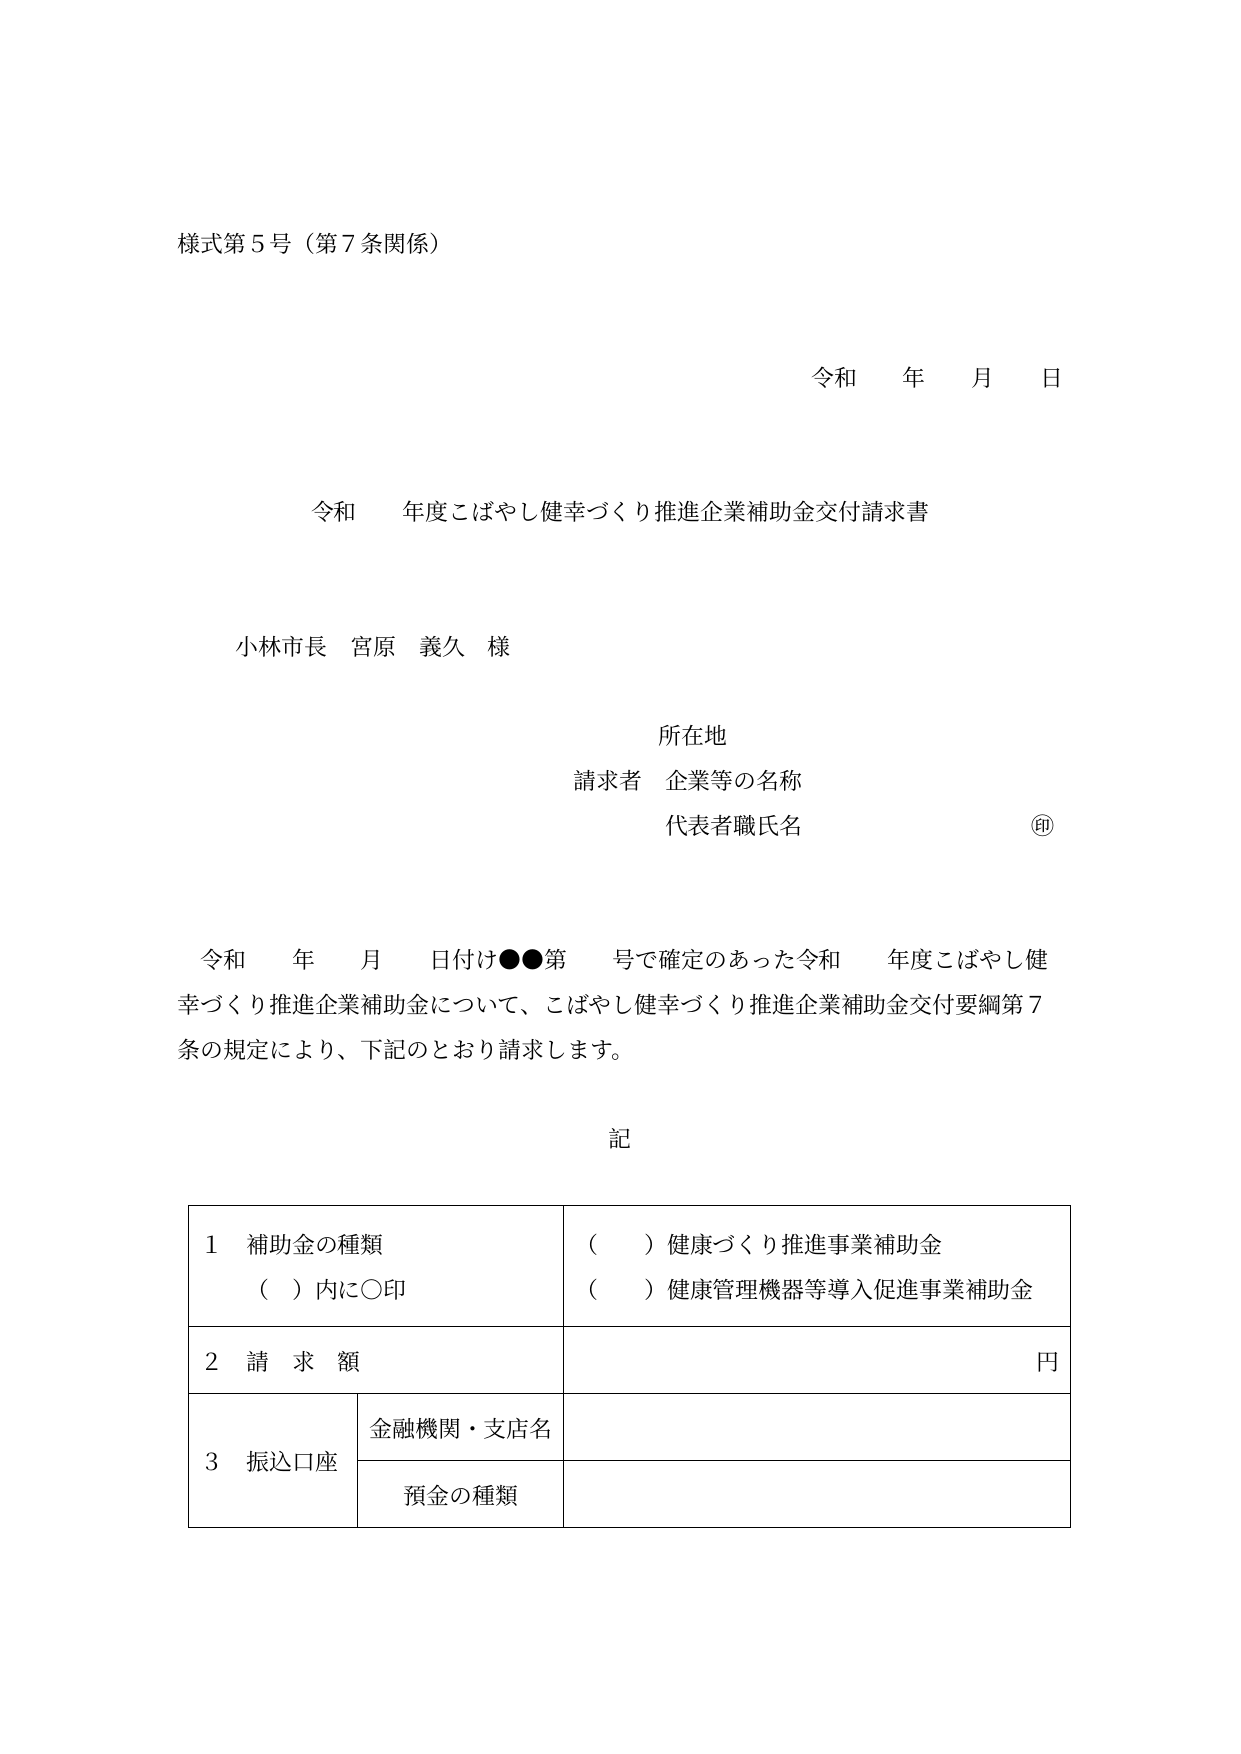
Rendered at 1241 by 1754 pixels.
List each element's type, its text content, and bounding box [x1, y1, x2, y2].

table_cell [564, 1394, 1070, 1460]
text 令和 年 月 日付け●●第 号で確定のあった令和 年度こばやし健幸づくり推進企業補助金について、こばやし健幸づくり推進企業補助金交付要綱第７条の規定により、下記のとおり請求します。 [177, 936, 1063, 1071]
table_header １ 補助金の種類 （ ）内に○印 [189, 1206, 563, 1326]
text 様式第５号（第７条関係） [177, 220, 1063, 264]
table_cell 円 [564, 1327, 1070, 1393]
table_header （ ）健康づくり推進事業補助金 （ ）健康管理機器等導入促進事業補助金 [564, 1206, 1070, 1326]
text 小林市長 宮原 義久 様 [177, 623, 1063, 668]
text 代表者職氏名 ㊞ [177, 802, 1063, 847]
text 令和 年度こばやし健幸づくり推進企業補助金交付請求書 [177, 488, 1063, 533]
table_cell 金融機関・支店名 [358, 1394, 563, 1460]
text 記 [177, 1116, 1063, 1160]
table_cell ３ 振込口座 [189, 1394, 357, 1527]
table_cell [564, 1461, 1070, 1527]
text 令和 年 月 日 [177, 354, 1063, 399]
table_cell 預金の種類 [358, 1461, 563, 1527]
text 所在地 [177, 712, 1063, 757]
table_cell ２ 請 求 額 [189, 1327, 563, 1393]
text 請求者 企業等の名称 [177, 757, 1063, 802]
